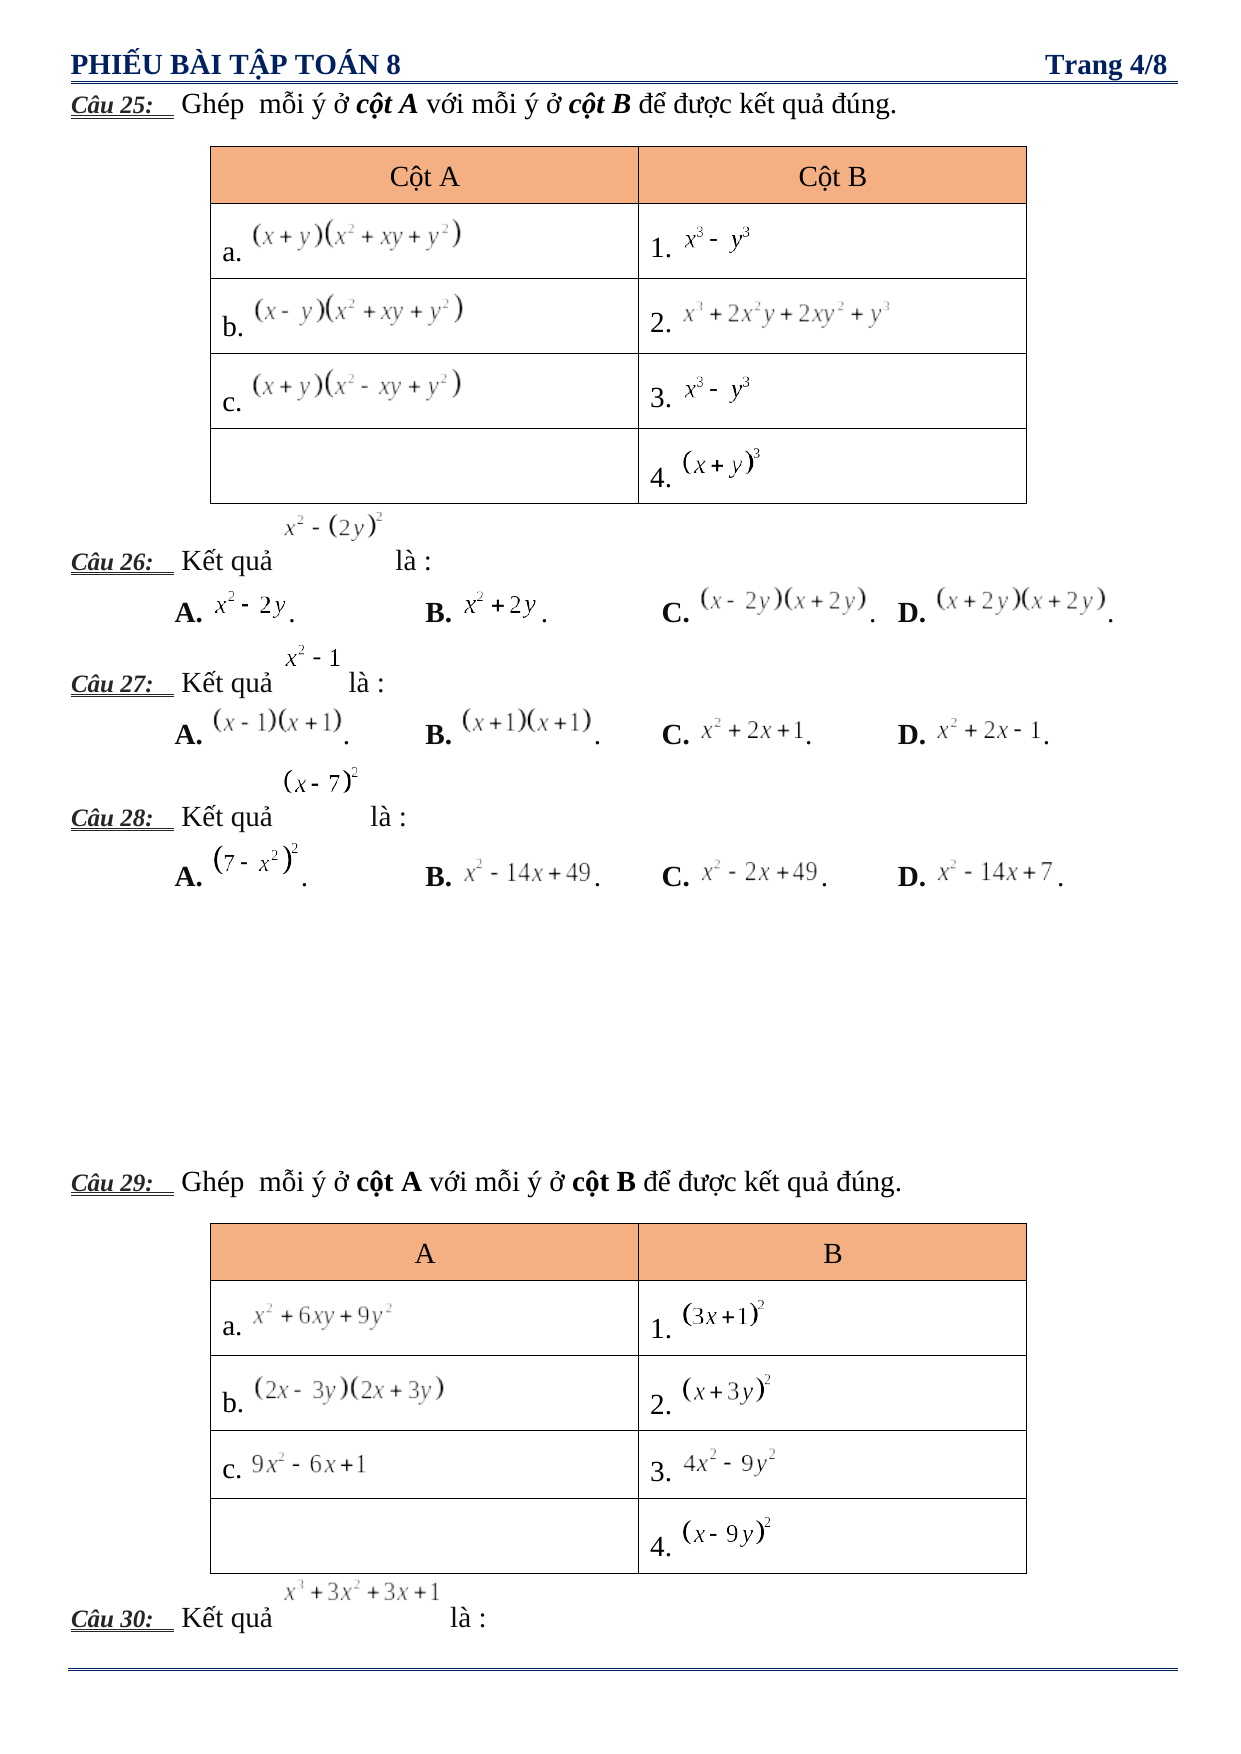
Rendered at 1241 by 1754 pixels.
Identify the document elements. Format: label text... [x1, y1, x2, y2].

table_cell 3. [639, 1431, 1026, 1498]
list A. . B. . C. . D. . [174, 582, 1167, 628]
table_cell b. [211, 1356, 638, 1430]
table_header Cột A [211, 147, 638, 203]
list Kết quả là : [71, 760, 1167, 833]
table_cell c. [211, 1431, 638, 1498]
list Kết quả là : [71, 504, 1167, 577]
table_cell 2. [639, 279, 1026, 353]
list Ghép mỗi ý ở cột A với mỗi ý ở cột B để được kết quả đúng. [71, 1164, 1167, 1197]
table_header A [211, 1224, 638, 1280]
list Ghép mỗi ý ở cột A với mỗi ý ở cột B để được kết quả đúng. [71, 86, 1167, 120]
table_cell 2. [639, 1356, 1026, 1430]
list Kết quả là : [71, 1574, 1167, 1634]
table_cell [211, 429, 638, 503]
list Kết quả là : [71, 638, 1167, 698]
list A. . B. . C. . D. . [174, 838, 1167, 892]
table_cell c. [211, 354, 638, 428]
table_cell 1. [639, 1281, 1026, 1355]
table_cell 4. [639, 1499, 1026, 1573]
table_cell a. [211, 204, 638, 278]
table_cell 4. [639, 429, 1026, 503]
table_cell a. [211, 1281, 638, 1355]
table_header Cột B [639, 147, 1026, 203]
table_cell [211, 1499, 638, 1573]
table_header B [639, 1224, 1026, 1280]
table_cell b. [211, 279, 638, 353]
list A. . B. . C. . D. . [174, 703, 1167, 750]
table_cell 3. [639, 354, 1026, 428]
table_cell 1. [639, 204, 1026, 278]
